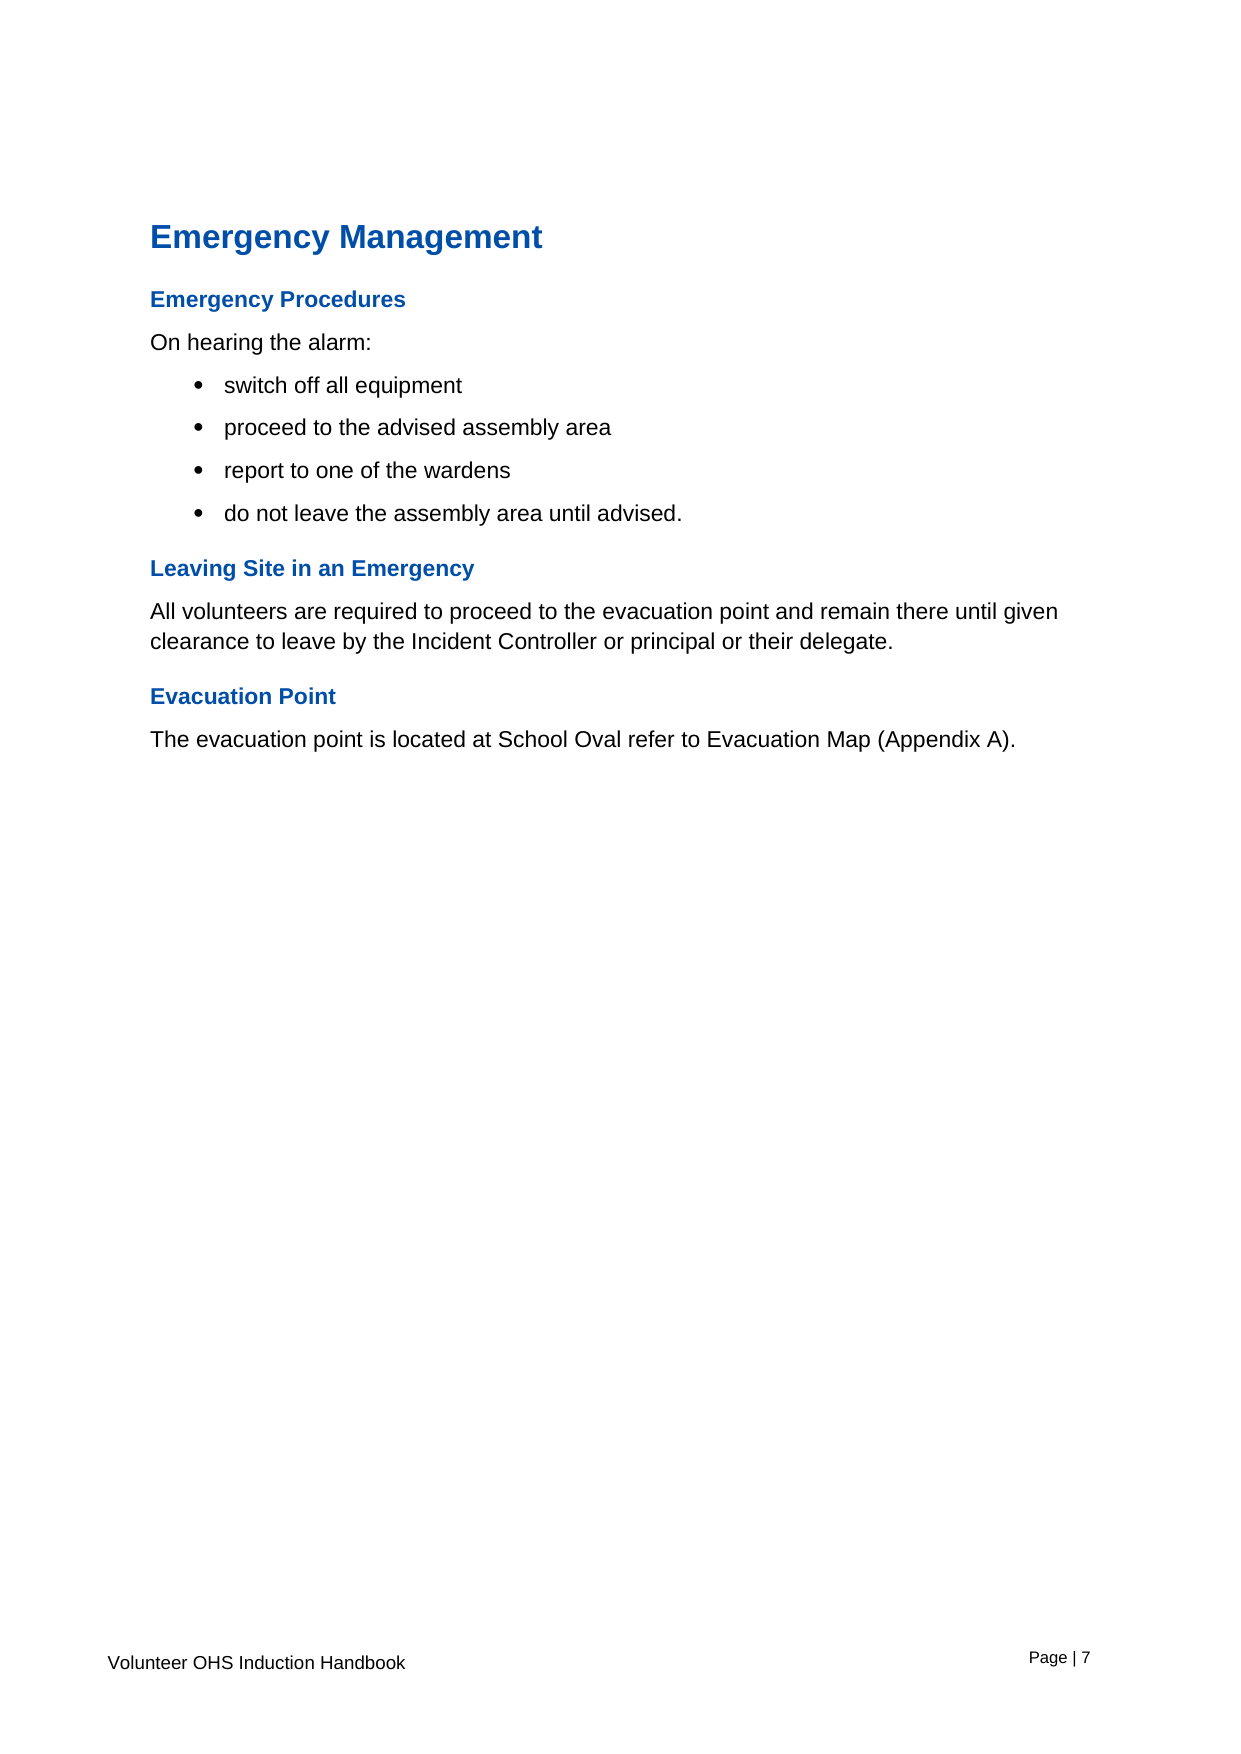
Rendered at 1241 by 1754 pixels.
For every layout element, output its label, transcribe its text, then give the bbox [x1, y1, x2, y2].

list do not leave the assembly area until advised. [194, 500, 1090, 526]
text On hearing the alarm: [150, 329, 1090, 355]
list switch off all equipment [194, 372, 1090, 398]
subtitle Emergency Procedures [150, 286, 1090, 312]
text The evacuation point is located at School Oval refer to Evacuation Map (Appendix A). [150, 726, 1090, 752]
subtitle Emergency Management [150, 217, 1090, 255]
text All volunteers are required to proceed to the evacuation point and remain there until given clearance to leave by the Incident Controller or principal or their delegate. [150, 598, 1090, 654]
subtitle Leaving Site in an Emergency [150, 555, 1090, 581]
list proceed to the advised assembly area [194, 414, 1090, 441]
subtitle Evacuation Point [150, 683, 1090, 709]
list report to one of the wardens [194, 457, 1090, 483]
